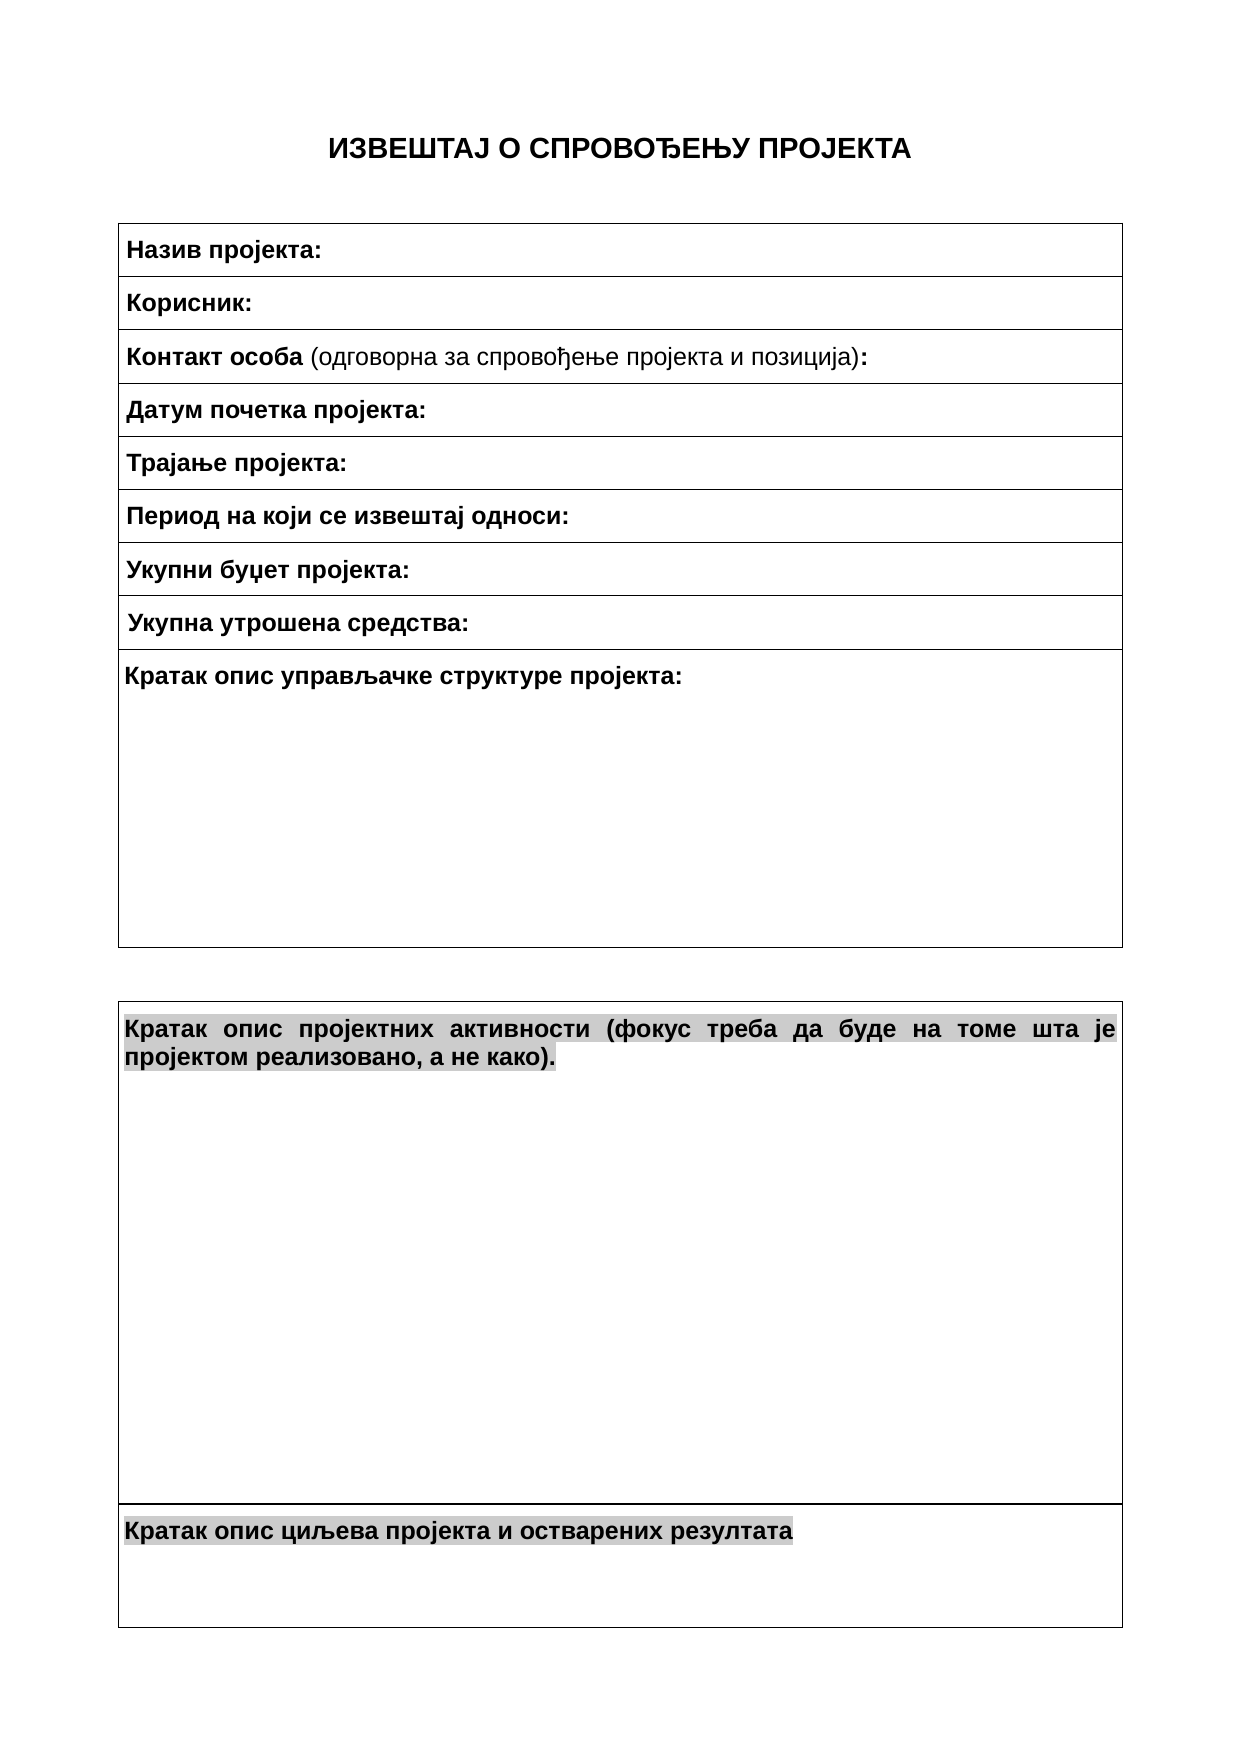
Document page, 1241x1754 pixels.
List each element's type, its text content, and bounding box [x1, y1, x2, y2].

table_cell Корисник: [119, 277, 1122, 329]
table_header Назив пројекта: [119, 224, 1122, 276]
table_cell Кратак опис управљачке структуре пројекта: [119, 650, 1122, 947]
table_cell Датум почетка пројекта: [119, 384, 1122, 436]
table_cell Укупни буџет пројекта: [119, 543, 1122, 595]
table_cell Трајање пројекта: [119, 437, 1122, 489]
table_cell Укупна утрошена средства: [119, 596, 1122, 648]
table_header Кратак опис пројектних активности (фокус треба да буде на томе шта је пројектом реализовано, а не како). [119, 1002, 1122, 1503]
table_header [119, 1505, 1122, 1627]
text иЗВЕШТАЈ О СПРОВОЂЕЊУ ПРОЈЕКТА [118, 131, 1122, 164]
table_cell Контакт особа (одговорна за спровођење пројекта и позиција): [119, 330, 1122, 382]
table_cell Период на који се извештај односи: [119, 490, 1122, 542]
